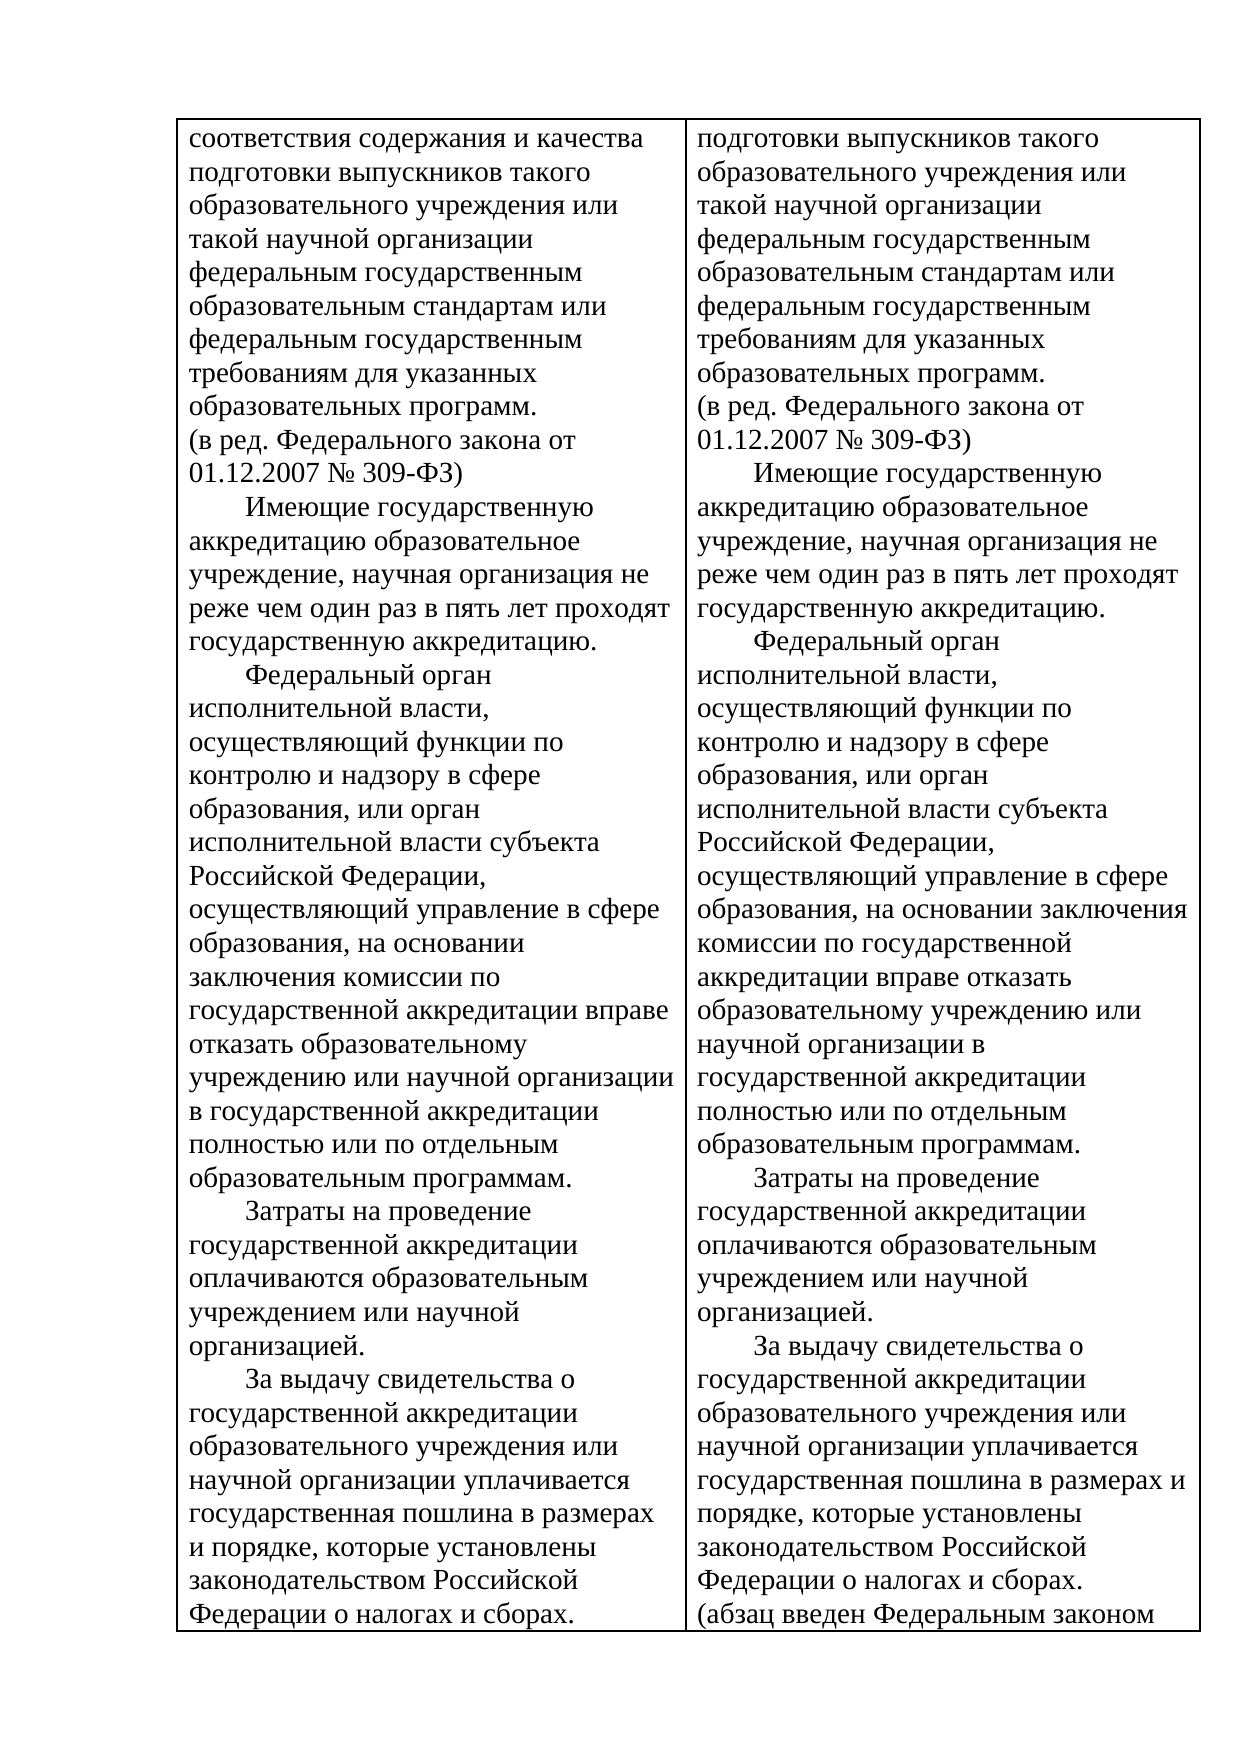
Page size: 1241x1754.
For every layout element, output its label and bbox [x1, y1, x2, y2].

table_cell [687, 120, 1199, 1629]
table_cell [1201, 118, 1210, 1629]
table_cell [178, 120, 685, 1629]
